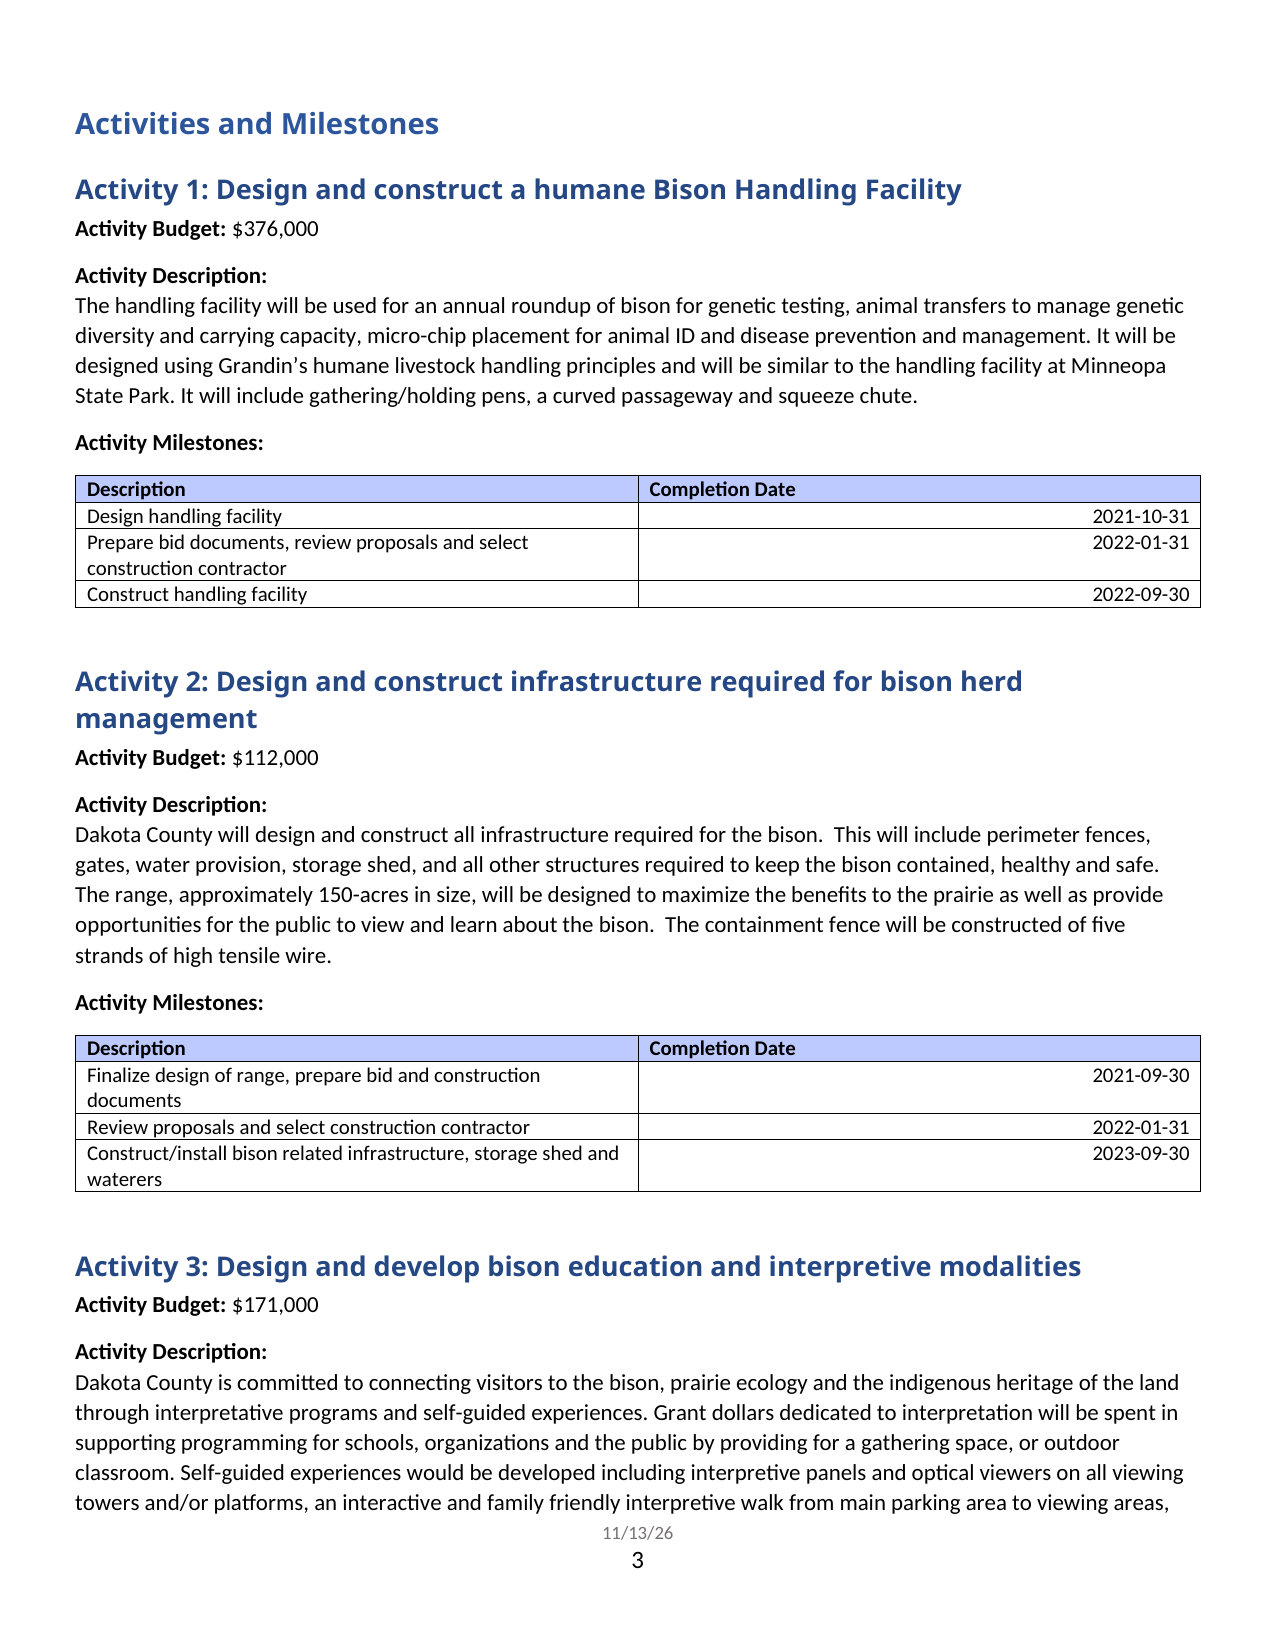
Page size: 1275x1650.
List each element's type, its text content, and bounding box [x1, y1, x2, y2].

text Activity Milestones: [75, 428, 1200, 457]
text Activity Budget: $376,000 [75, 214, 1200, 242]
text Activity Milestones: [75, 988, 1200, 1016]
text Activity Description: Dakota County will design and construct all infrastructure required for the bison. This will include perimeter fences, gates, water provision, storage shed, and all other structures required to keep the bison contained, healthy and safe. The range, approximately 150-acres in size, will be designed to maximize the benefits to the prairie as well as provide opportunities for the public to view and learn about the bison. The containment fence will be constructed of five strands of high tensile wire. [75, 790, 1200, 969]
table_cell 2021-10-31 [639, 503, 1200, 528]
table_header Description [76, 1036, 638, 1061]
table_cell 2022-01-31 [639, 529, 1200, 580]
table_cell 2022-09-30 [639, 581, 1200, 607]
table_cell Construct handling facility [76, 581, 638, 607]
subtitle Activities and Milestones [75, 103, 1200, 143]
table_cell Design handling facility [76, 503, 638, 528]
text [75, 1337, 1200, 1517]
subtitle Activity 3: Design and develop bison education and interpretive modalities [75, 1247, 1200, 1284]
table_header Description [76, 476, 638, 502]
table_cell Construct/install bison related infrastructure, storage shed and waterers [76, 1140, 638, 1191]
table_cell 2023-09-30 [639, 1140, 1200, 1191]
table_header Completion Date [639, 1036, 1200, 1061]
table_cell Review proposals and select construction contractor [76, 1114, 638, 1139]
table_cell Prepare bid documents, review proposals and select construction contractor [76, 529, 638, 580]
table_cell 2022-01-31 [639, 1114, 1200, 1139]
table_header Completion Date [639, 476, 1200, 502]
table_cell Finalize design of range, prepare bid and construction documents [76, 1062, 638, 1113]
text Activity Description: The handling facility will be used for an annual roundup of bison for genetic testing, animal transfers to manage genetic diversity and carrying capacity, micro-chip placement for animal ID and disease prevention and management. It will be designed using Grandin’s humane livestock handling principles and will be similar to the handling facility at Minneopa State Park. It will include gathering/holding pens, a curved passageway and squeeze chute. [75, 261, 1200, 410]
subtitle Activity 1: Design and construct a humane Bison Handling Facility [75, 171, 1200, 208]
table_cell 2021-09-30 [639, 1062, 1200, 1113]
text Activity Budget: $171,000 [75, 1291, 1200, 1319]
subtitle Activity 2: Design and construct infrastructure required for bison herd management [75, 663, 1200, 737]
text Activity Budget: $112,000 [75, 743, 1200, 771]
